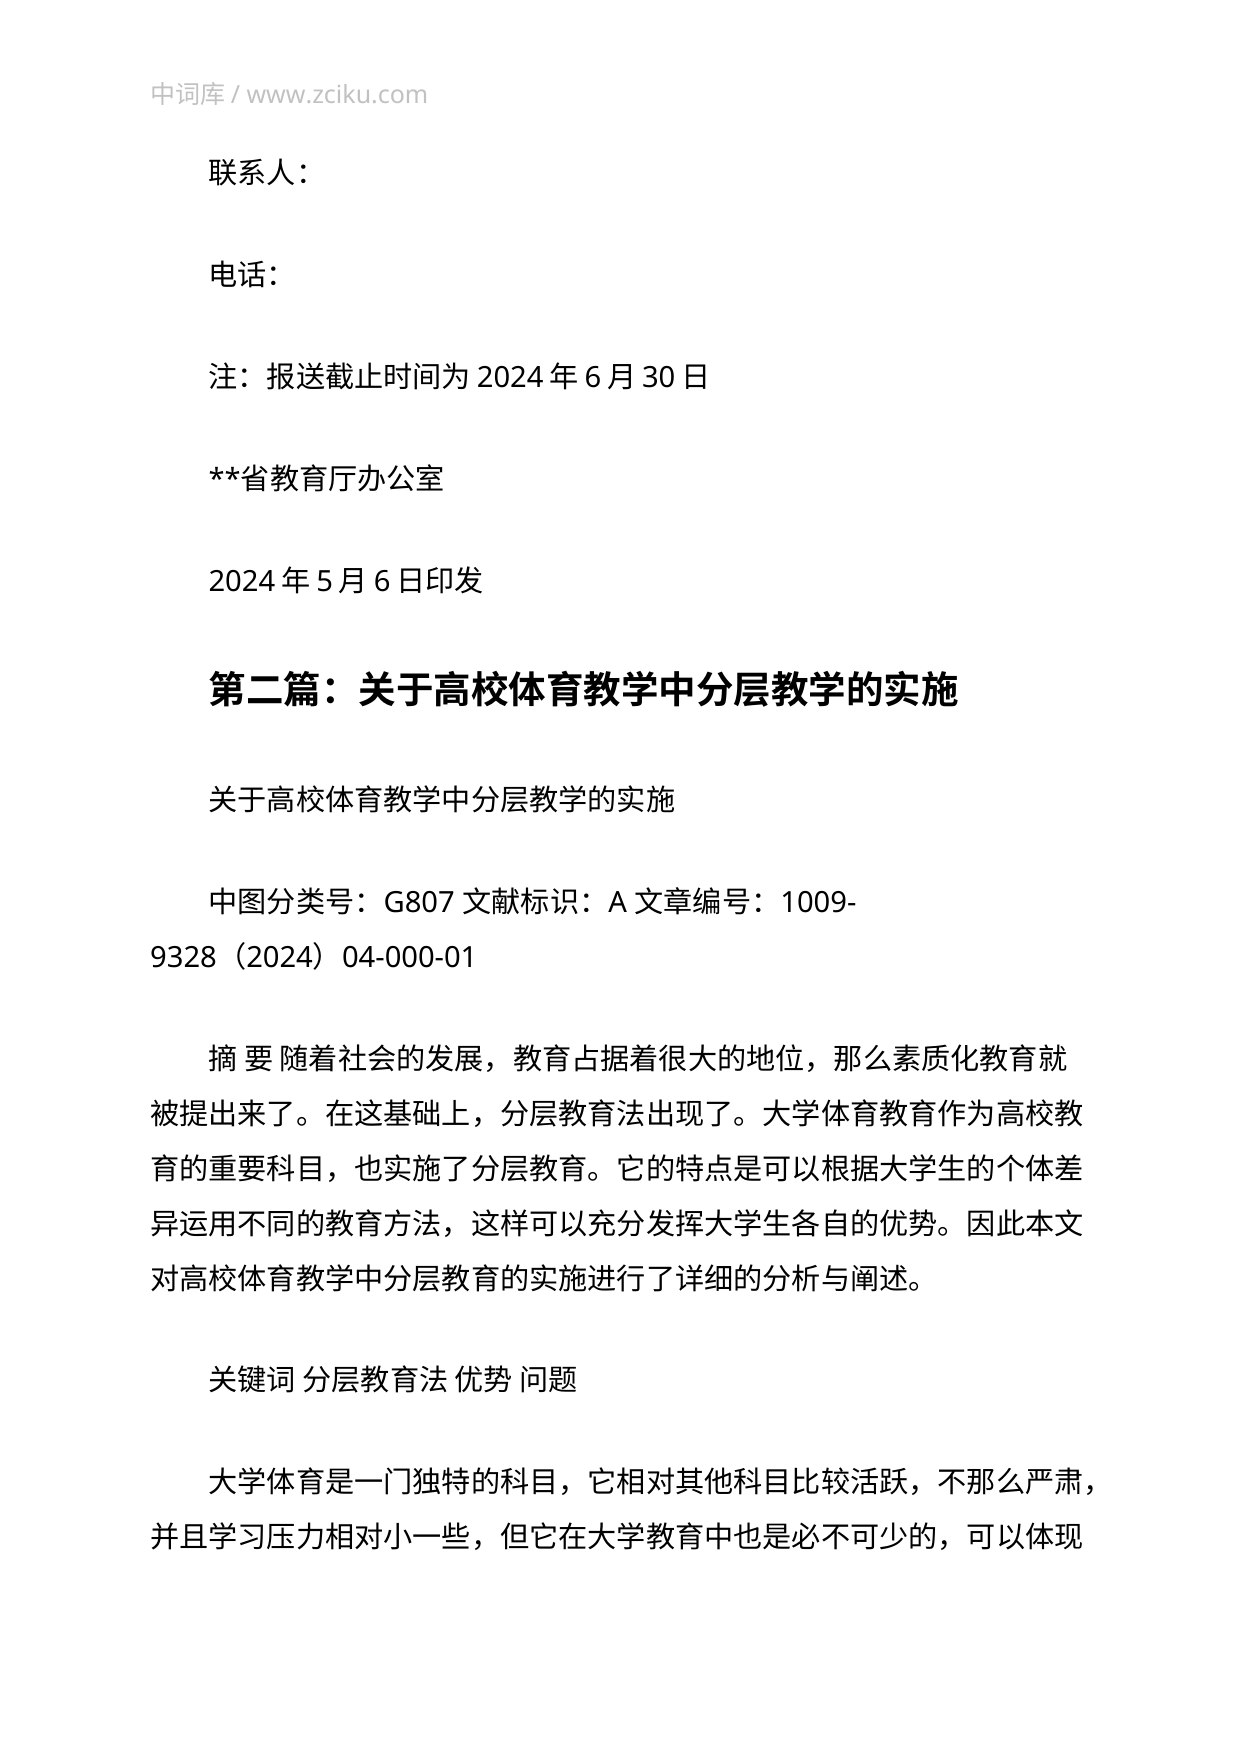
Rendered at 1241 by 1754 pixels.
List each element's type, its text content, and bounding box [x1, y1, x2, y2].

text 联系人： [150, 150, 1090, 192]
text 中图分类号：G807 文献标识：A 文章编号：1009-9328（2024）04-000-01 [150, 879, 1090, 976]
text 关键词 分层教育法 优势 问题 [150, 1357, 1090, 1399]
text 注：报送截止时间为2024年6月30日 [150, 353, 1090, 396]
text 摘 要 随着社会的发展，教育占据着很大的地位，那么素质化教育就被提出来了。在这基础上，分层教育法出现了。大学体育教育作为高校教育的重要科目，也实施了分层教育。它的特点是可以根据大学生的个体差异运用不同的教育方法，这样可以充分发挥大学生各自的优势。因此本文对高校体育教学中分层教育的实施进行了详细的分析与阐述。 [150, 1036, 1090, 1297]
text 关于高校体育教学中分层教学的实施 [150, 777, 1090, 819]
text 第二篇：关于高校体育教学中分层教学的实施 [150, 659, 1090, 714]
text 2024年5月6日印发 [150, 557, 1090, 600]
text 电话： [150, 252, 1090, 294]
text **省教育厅办公室 [150, 456, 1090, 498]
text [150, 1459, 1090, 1556]
